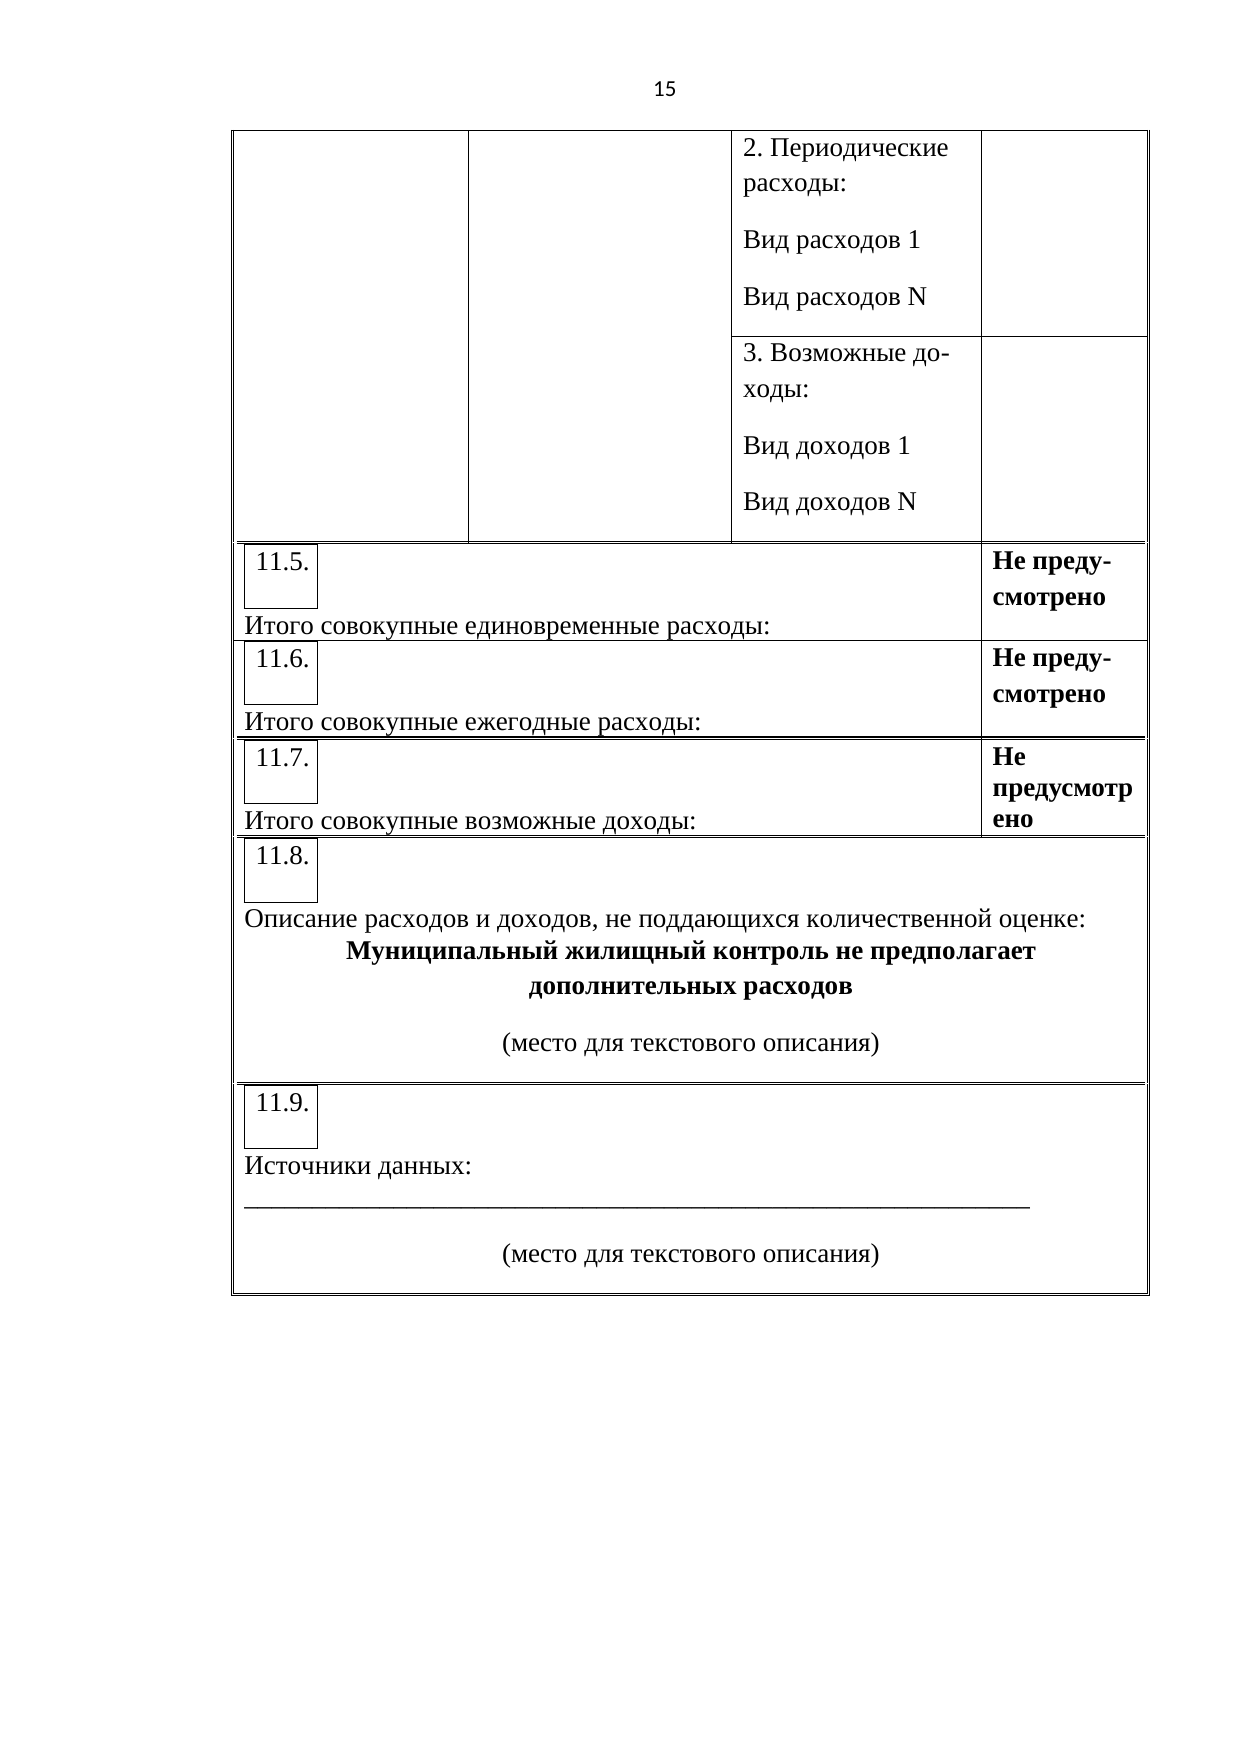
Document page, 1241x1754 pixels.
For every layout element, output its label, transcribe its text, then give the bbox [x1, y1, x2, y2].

table_cell Итого совокупные возможные доходы: [234, 736, 981, 835]
table_cell [982, 131, 1147, 336]
table_cell Итого совокупные единовременные расходы: [233, 541, 981, 640]
table_cell Итого совокупные ежегодные расходы: [234, 641, 981, 736]
table_cell [982, 337, 1147, 541]
table_cell 2. Периодические расходы: Вид расходов 1 Вид расходов N [732, 131, 981, 336]
table_cell Не предусмотрено [982, 641, 1147, 736]
table_cell Не предусмотрено [982, 541, 1149, 640]
table_cell Не предусмотрено [982, 736, 1147, 835]
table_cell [732, 337, 981, 541]
table_cell Источники данных: __________________________________________________________ (место для текстового описания) [234, 1082, 1147, 1293]
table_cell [469, 131, 731, 541]
table_cell Описание расходов и доходов, не поддающихся количественной оценке: Муниципальный жилищный контроль не предполагает дополнительных расходов (место для текстового описания) [233, 835, 1149, 1082]
